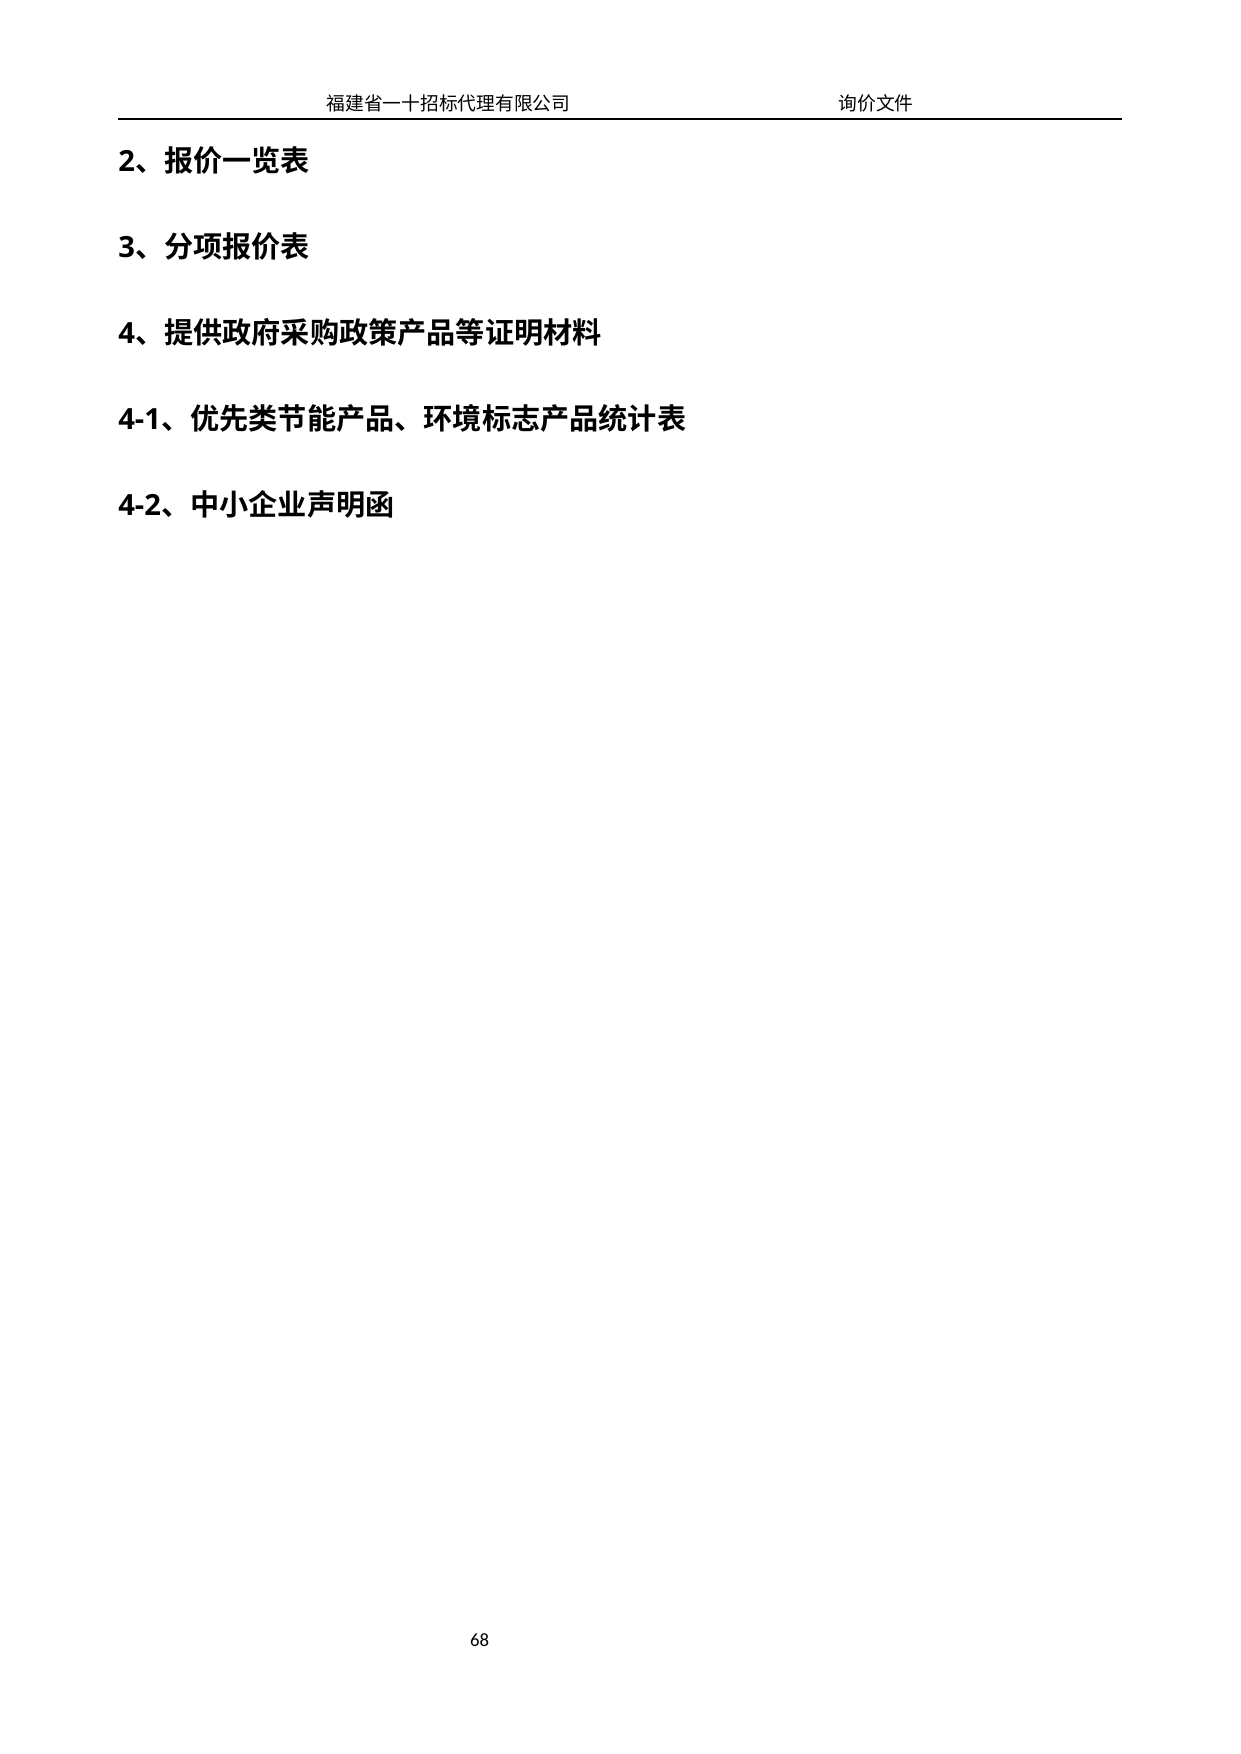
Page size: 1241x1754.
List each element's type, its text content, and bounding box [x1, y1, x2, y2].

text 4、提供政府采购政策产品等证明材料 [118, 298, 1122, 363]
text 4-1、优先类节能产品、环境标志产品统计表 [118, 384, 1122, 449]
text 4-2、中小企业声明函 [118, 471, 1122, 536]
text 2、报价一览表 [118, 126, 1122, 191]
text 3、分项报价表 [118, 212, 1122, 277]
